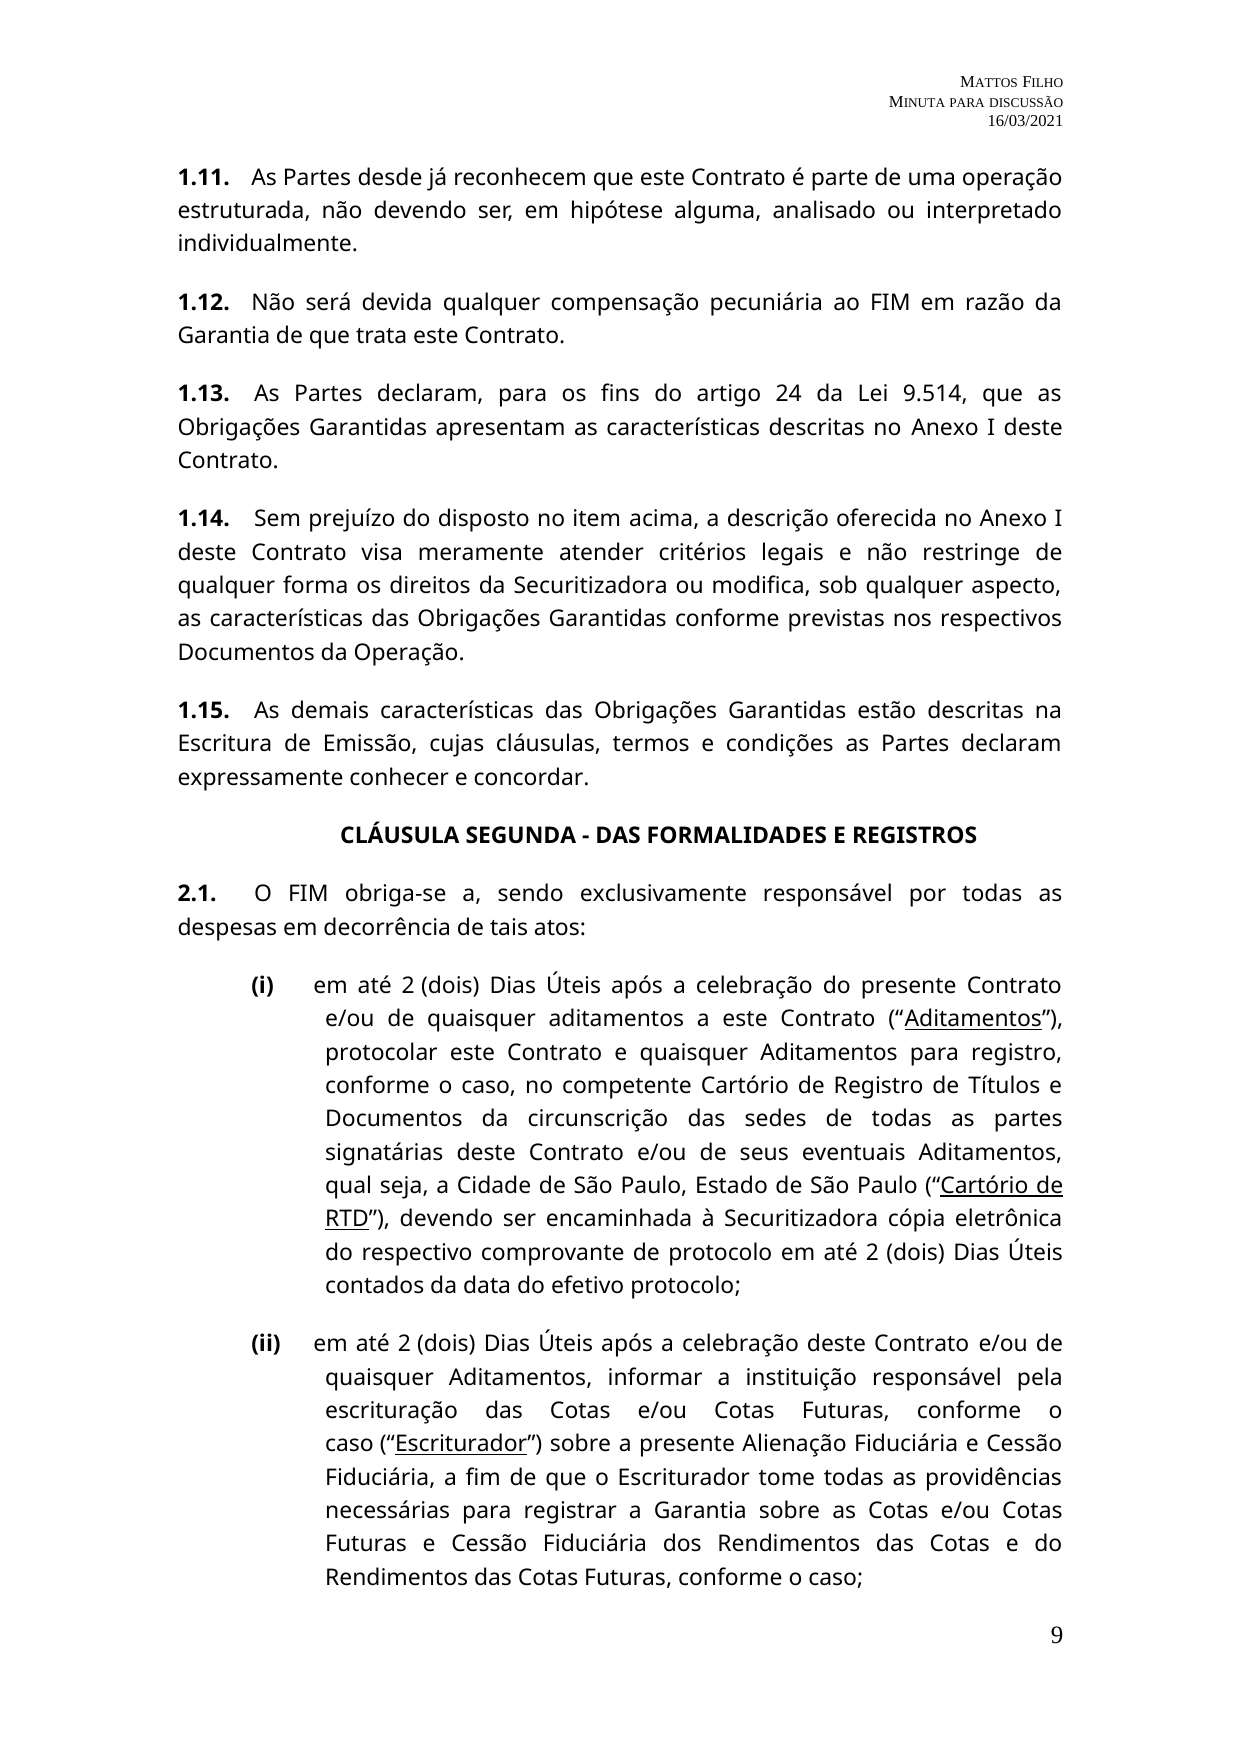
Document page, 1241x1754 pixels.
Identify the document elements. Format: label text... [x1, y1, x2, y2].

list em até 2 (dois) Dias Úteis após a celebração deste Contrato e/ou de quaisquer Aditamentos, informar a instituição responsável pela escrituração das Cotas e/ou Cotas Futuras, conforme o caso (“Escriturador”) sobre a presente Alienação Fiduciária e Cessão Fiduciária, a fim de que o Escriturador tome todas as providências necessárias para registrar a Garantia sobre as Cotas e/ou Cotas Futuras e Cessão Fiduciária dos Rendimentos das Cotas e do Rendimentos das Cotas Futuras, conforme o caso; [251, 1325, 1063, 1592]
list As Partes declaram, para os fins do artigo 24 da Lei 9.514, que as Obrigações Garantidas apresentam as características descritas no Anexo I deste Contrato. [177, 375, 1063, 475]
list Sem prejuízo do disposto no item 1.13 acima, a descrição oferecida no Anexo I deste Contrato visa meramente atender critérios legais e não restringe de qualquer forma os direitos da Securitizadora ou modifica, sob qualquer aspecto, as características das Obrigações Garantidas conforme previstas nos respectivos Documentos da Operação. [177, 500, 1063, 667]
list As Partes desde já reconhecem que este Contrato é parte de uma operação estruturada, não devendo ser, em hipótese alguma, analisado ou interpretado individualmente. [177, 158, 1063, 258]
list em até 2 (dois) Dias Úteis após a celebração do presente Contrato e/ou de quaisquer aditamentos a este Contrato (“Aditamentos”), protocolar este Contrato e quaisquer Aditamentos para registro, conforme o caso, no competente Cartório de Registro de Títulos e Documentos da circunscrição das sedes de todas as partes signatárias deste Contrato e/ou de seus eventuais Aditamentos, qual seja, a Cidade de São Paulo, Estado de São Paulo (“Cartório de RTD”), devendo ser encaminhada à Securitizadora cópia eletrônica do respectivo comprovante de protocolo em até 2 (dois) Dias Úteis contados da data do efetivo protocolo; [251, 967, 1063, 1300]
list CLÁUSULA SEGUNDA - DAS FORMALIDADES E REGISTROS [177, 817, 1063, 850]
list Não será devida qualquer compensação pecuniária ao FIM em razão da Garantia de que trata este Contrato. [177, 283, 1063, 350]
list O FIM obriga-se a, sendo exclusivamente responsável por todas as despesas em decorrência de tais atos: [177, 875, 1063, 942]
list As demais características das Obrigações Garantidas estão descritas na Escritura de Emissão, cujas cláusulas, termos e condições as Partes declaram expressamente conhecer e concordar. [177, 692, 1063, 792]
